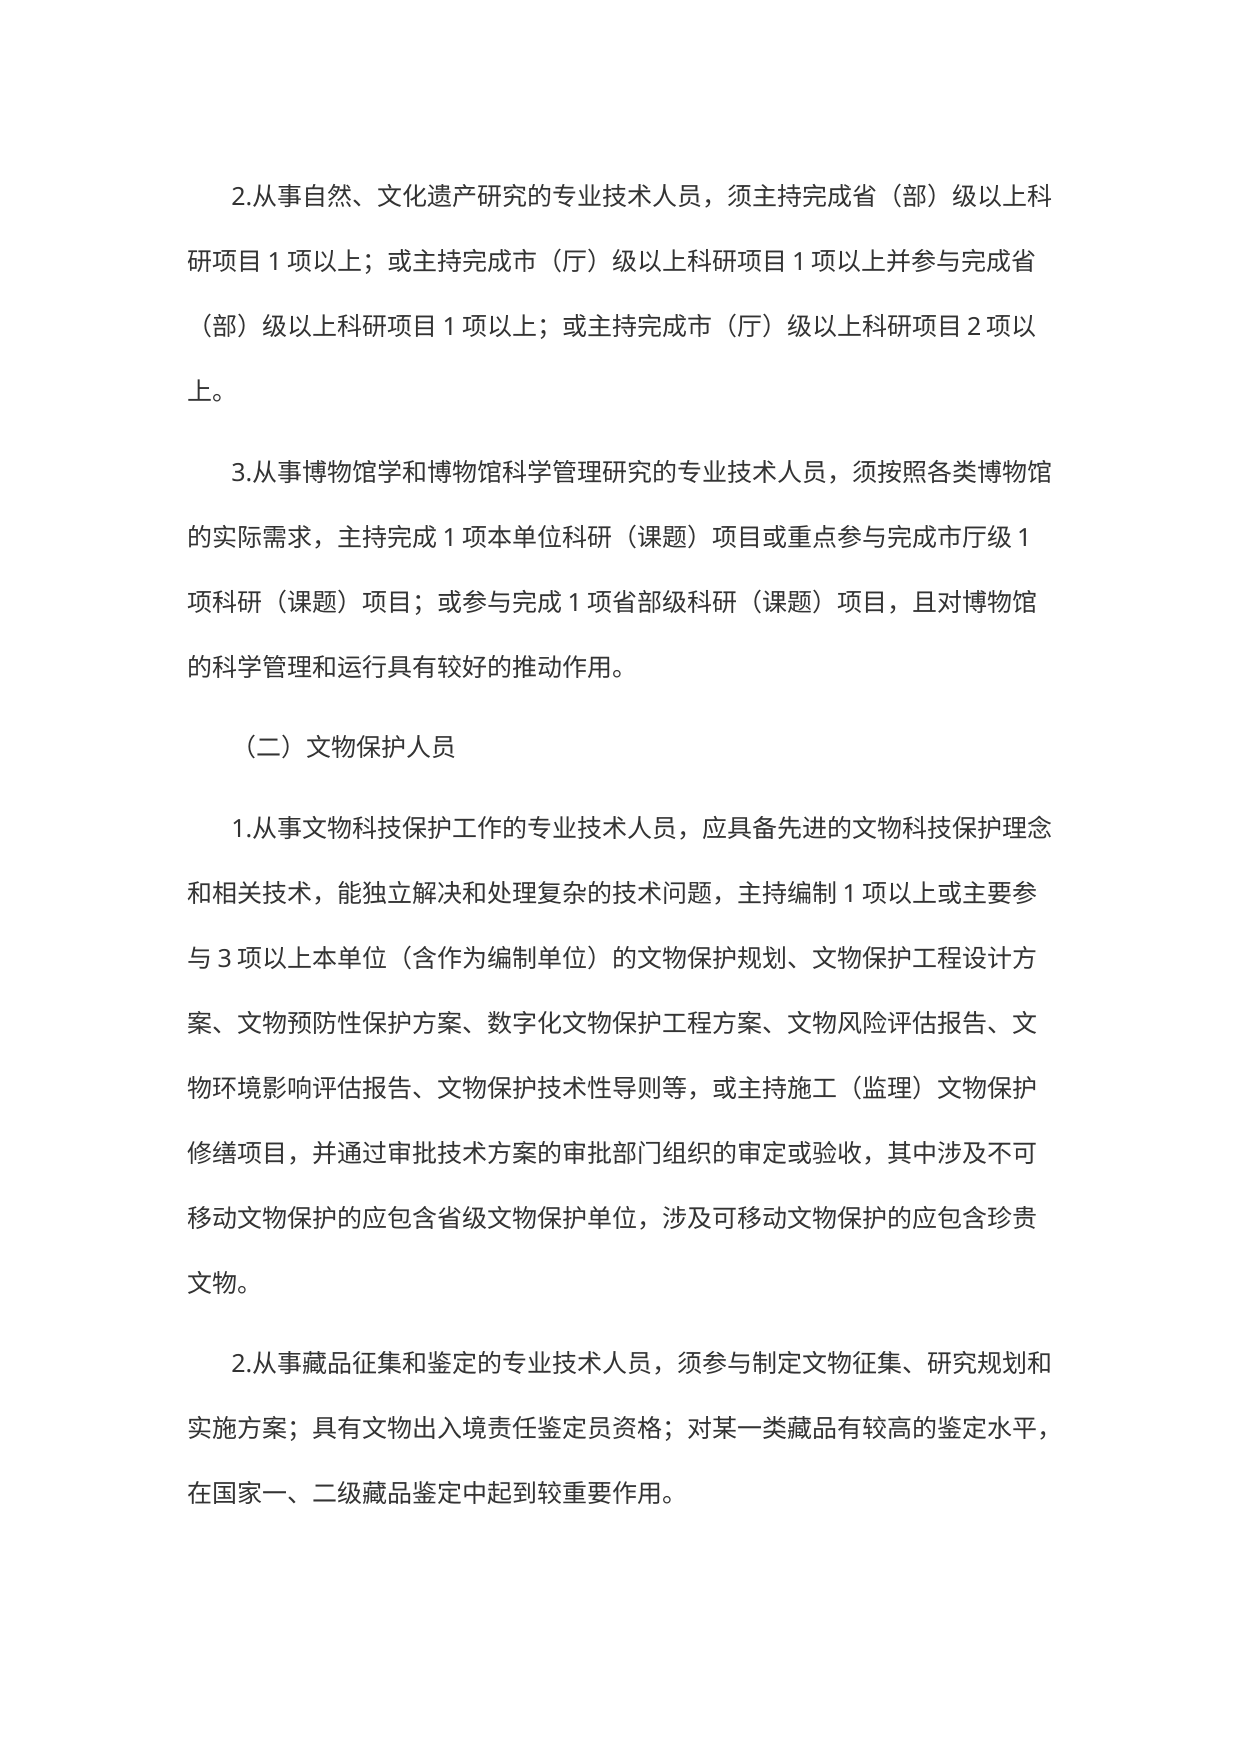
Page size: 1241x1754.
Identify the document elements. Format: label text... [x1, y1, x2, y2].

text 1.从事文物科技保护工作的专业技术人员，应具备先进的文物科技保护理念和相关技术，能独立解决和处理复杂的技术问题，主持编制1项以上或主要参与3项以上本单位（含作为编制单位）的文物保护规划、文物保护工程设计方案、文物预防性保护方案、数字化文物保护工程方案、文物风险评估报告、文物环境影响评估报告、文物保护技术性导则等，或主持施工（监理）文物保护修缮项目，并通过审批技术方案的审批部门组织的审定或验收，其中涉及不可移动文物保护的应包含省级文物保护单位，涉及可移动文物保护的应包含珍贵文物。 [187, 794, 1053, 1314]
text （二）文物保护人员 [187, 713, 1053, 778]
text 3.从事博物馆学和博物馆科学管理研究的专业技术人员，须按照各类博物馆的实际需求，主持完成1项本单位科研（课题）项目或重点参与完成市厅级1项科研（课题）项目；或参与完成1项省部级科研（课题）项目，且对博物馆的科学管理和运行具有较好的推动作用。 [187, 438, 1053, 698]
text 2.从事自然、文化遗产研究的专业技术人员，须主持完成省（部）级以上科研项目1项以上；或主持完成市（厅）级以上科研项目1项以上并参与完成省（部）级以上科研项目1项以上；或主持完成市（厅）级以上科研项目2项以上。 [187, 162, 1053, 422]
text 2.从事藏品征集和鉴定的专业技术人员，须参与制定文物征集、研究规划和实施方案；具有文物出入境责任鉴定员资格；对某一类藏品有较高的鉴定水平，在国家一、二级藏品鉴定中起到较重要作用。 [187, 1329, 1053, 1524]
